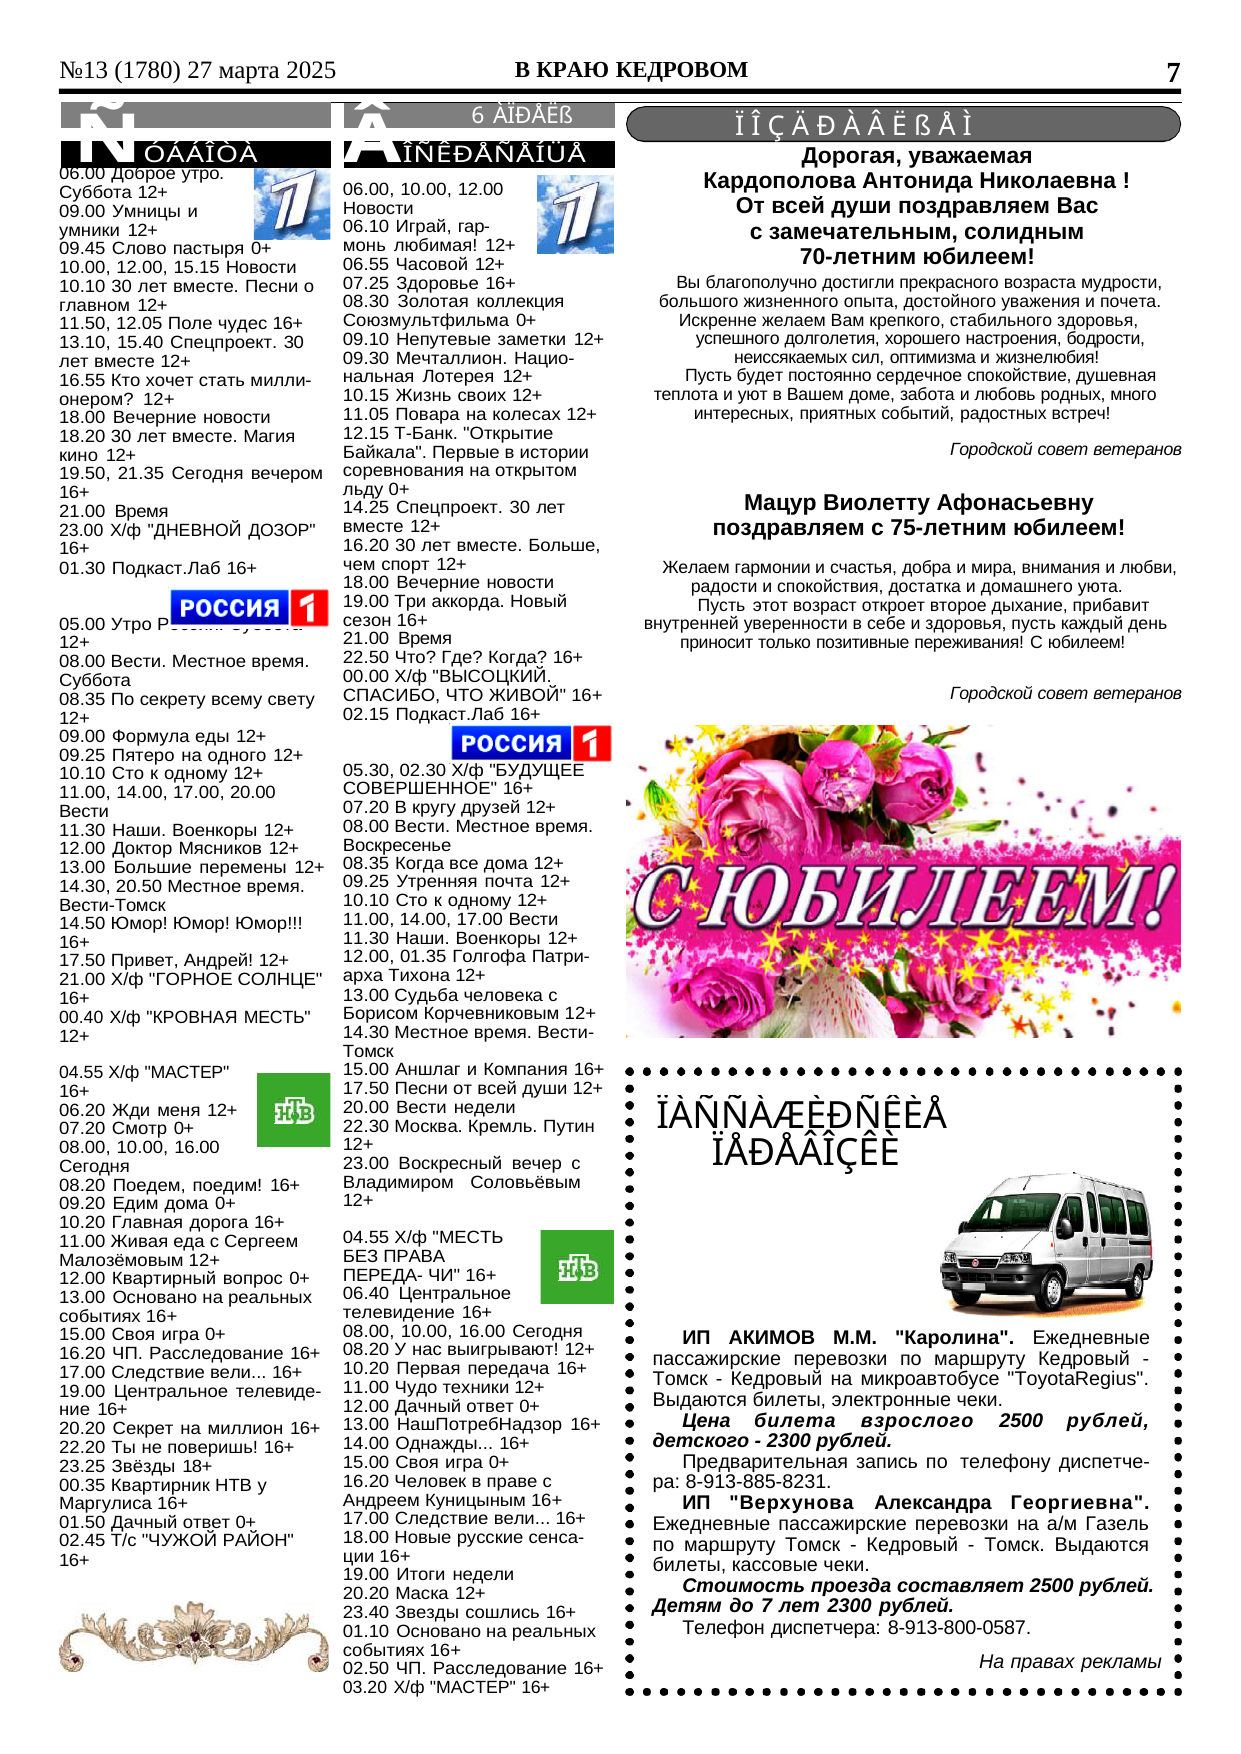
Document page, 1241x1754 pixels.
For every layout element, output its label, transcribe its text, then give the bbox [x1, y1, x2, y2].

text 06.20 Жди меня 12+ [59, 1101, 257, 1120]
text 08.00 Вести. Местное время. Воскресенье [343, 817, 614, 855]
text 13.10, 15.40 Спецпроект. 30 [59, 333, 331, 352]
text ние 16+ [59, 1401, 331, 1419]
text 05.30, 02.30 Х/ф "БУДУЩЕЕ [343, 764, 475, 779]
text 22.20 Ты не поверишь! 16+ [59, 1438, 331, 1457]
text 21.00 Время [59, 502, 331, 521]
text 23.00 Воскресный вечер с Владимиром Соловьёвым 12+ [343, 1154, 581, 1210]
subtitle 5 ÀÏÐÅËß [46, 98, 331, 129]
text 14.30, 20.50 Местное время. Вести-Томск [59, 877, 311, 915]
text 08.00 Вести. Местное время. Суббота [59, 653, 331, 690]
subtitle Дорогая, уважаемая Кардополова Антонида Николаевна ! [703, 144, 1183, 194]
text 09.00 Формула еды 12+ [59, 728, 331, 746]
text 10.00, 12.00, 15.15 Новости [59, 258, 331, 277]
text 11.00 Живая еда с Сергеем Малозёмовым 12+ [59, 1233, 331, 1270]
text 11.05 Повара на колесах 12+ [343, 405, 614, 424]
text 19.00 Итоги недели [343, 1566, 614, 1584]
text 09.10 Непутевые заметки 12+ [343, 330, 614, 349]
text 17.50 Привет, Андрей! 12+ [59, 952, 331, 971]
text 07.20 В кругу друзей 12+ [343, 798, 614, 817]
text 23.25 Звёзды 18+ [59, 1457, 331, 1476]
text 09.45 Слово пастыря 0+ [59, 240, 331, 258]
text 10.10 Сто к одному 12+ [343, 892, 614, 910]
text Новости [343, 199, 537, 218]
text 17.50 Песни от всей души 12+ [343, 1079, 614, 1098]
text 02.50 ЧП. Расследование 16+ [343, 1660, 614, 1678]
text 15.00 Своя игра 0+ [59, 1326, 331, 1344]
text нальная Лотерея 12+ [343, 368, 614, 387]
text 12.00 Доктор Мясников 12+ [59, 840, 331, 858]
text 14.25 Спецпроект. 30 лет [343, 499, 614, 517]
text Сегодня [59, 1157, 331, 1176]
text 16.55 Кто хочет стать милли- онером? 12+ [59, 372, 331, 409]
picture [537, 175, 614, 254]
text 08.35 Когда все дома 12+ [343, 855, 614, 873]
text 16+ [59, 1550, 331, 1570]
text 18.00 Вечерние новости [59, 409, 331, 427]
text 08.20 Поедем, поедим! 16+ [59, 1176, 331, 1195]
text 06.00, 10.00, 12.00 [343, 179, 537, 199]
text Пусть будет постоянно сердечное спокойствие, душевная теплота и уют в Вашем доме, забота и любовь родных, много [653, 367, 1183, 404]
text 20.00 Вести недели [343, 1098, 614, 1117]
picture [253, 168, 331, 240]
text 23.00 Х/ф "ДНЕВНОЙ ДОЗОР" [59, 521, 331, 540]
text 10.10 30 лет вместе. Песни о [59, 277, 331, 296]
text 12.00, 01.35 Голгофа Патри- [343, 948, 614, 967]
text 12+ [59, 1027, 331, 1046]
text 01.30 Подкаст.Лаб 16+ [59, 558, 331, 578]
text 11.30 Наши. Военкоры 12+ [59, 821, 331, 840]
text 13.00 Судьба человека с Борисом Корчевниковым 12+ [343, 986, 614, 1023]
text 15.00 Аншлаг и Компания 16+ [343, 1061, 614, 1079]
text 14.50 Юмор! Юмор! Юмор!!! 16+ [59, 915, 331, 952]
text Городской совет ветеранов [950, 683, 1194, 703]
text 00.00 Х/ф "ВЫСОЦКИЙ. СПАСИБО, ЧТО ЖИВОЙ" 16+ [343, 667, 614, 705]
text 16+ [59, 989, 331, 1008]
text 01.50 Дачный ответ 0+ [59, 1513, 331, 1532]
text 11.30 Наши. Военкоры 12+ [343, 929, 614, 948]
text 03.20 Х/ф "МАСТЕР" 16+ [343, 1678, 614, 1698]
text Суббота 12+ [59, 183, 253, 202]
text Желаем гармонии и счастья, добра и мира, внимания и любви, радости и спокойствия, достатка и домашнего уюта. [662, 558, 1194, 596]
text 13.00 Основано на реальных событиях 16+ [59, 1289, 331, 1326]
picture [168, 587, 331, 629]
text вместе 12+ [343, 517, 614, 536]
text 07.25 Здоровье 16+ [343, 274, 614, 293]
text 12.15 Т-Банк. "Открытие Байкала". Первые в истории соревнования на открытом льду 0+ [343, 425, 614, 499]
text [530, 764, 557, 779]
picture [449, 723, 613, 764]
text 04.55 Х/ф "МАСТЕР" [59, 1062, 331, 1082]
text 08.35 По секрету всему свету 12+ [59, 690, 331, 728]
picture [625, 1067, 1182, 1696]
text 16+ [59, 1082, 257, 1101]
picture [58, 1601, 329, 1672]
text 07.20 Смотр 0+ [59, 1120, 257, 1138]
text Союзмультфильма 0+ [343, 312, 614, 330]
text 02.45 Т/с "ЧУЖОЙ РАЙОН" [59, 1532, 331, 1550]
text 20.20 Секрет на миллион 16+ [59, 1419, 331, 1438]
text Искренне желаем Вам крепкого, стабильного здоровья, успешного долголетия, хорошего настроения, бодрости, [678, 311, 1194, 348]
text 20.20 Маска 12+ [343, 1584, 614, 1603]
text 10.15 Жизнь своих 12+ [343, 387, 614, 405]
text От всей души поздравляем Вас с замечательным, солидным 70-летним юбилеем! [734, 194, 1100, 269]
text 22.30 Москва. Кремль. Путин 12+ [343, 1117, 614, 1154]
text 22.50 Что? Где? Когда? 16+ [343, 648, 614, 667]
text 19.00 Три аккорда. Новый сезон 16+ [343, 593, 614, 630]
text 18.00 Вечерние новости [343, 574, 614, 592]
text монь любимая! 12+ [343, 237, 614, 255]
text 11.00, 14.00, 17.00, 20.00 [59, 783, 331, 802]
text неиссякаемых сил, оптимизма и жизнелюбия! [734, 348, 1194, 367]
text 09.20 Едим дома 0+ [59, 1195, 331, 1213]
text СОВЕРШЕННОЕ" 16+ [343, 779, 614, 798]
picture [626, 725, 1181, 1038]
text 18.20 30 лет вместе. Магия [59, 427, 331, 446]
text 19.50, 21.35 Сегодня вечером [59, 465, 331, 483]
text 17.00 Следствие вели... 16+ [59, 1363, 331, 1382]
picture [257, 1073, 331, 1147]
text арха Тихона 12+ [343, 967, 614, 985]
text чем спорт 12+ [343, 555, 614, 574]
picture [540, 1230, 614, 1304]
text Вести [59, 802, 331, 821]
text 21.00 Время [343, 630, 614, 648]
text 06.40 Центральное [343, 1285, 540, 1303]
text Городской совет ветеранов [950, 439, 1194, 459]
text 16.20 ЧП. Расследование 16+ [59, 1344, 331, 1363]
text 16.20 30 лет вместе. Больше, [343, 536, 614, 555]
text 11.50, 12.05 Поле чудес 16+ [59, 315, 331, 333]
text 09.00 Умницы и [59, 202, 253, 221]
text 08.00, 10.00, 16.00 Сегодня [343, 1322, 614, 1341]
text 09.30 Мечталлион. Нацио- [343, 349, 614, 368]
text умники 12+ [59, 221, 253, 240]
text 18.00 Новые русские сенса- ции 16+ [343, 1529, 614, 1566]
text приносит только позитивные переживания! С юбилеем! [680, 633, 1194, 652]
text 10.20 Первая передача 16+ [343, 1359, 614, 1378]
text 09.25 Пятеро на одного 12+ [59, 746, 331, 765]
text 11.00 Чудо техники 12+ [343, 1378, 614, 1397]
text 06.00 Доброе утро. [122, 168, 253, 183]
text 16.20 Человек в праве с Андреем Куницыным 16+ [343, 1473, 614, 1510]
text 12.00 Квартирный вопрос 0+ [59, 1270, 331, 1288]
text телевидение 16+ [343, 1303, 614, 1322]
text 05.00 Утро России. Суббота 12+ [59, 615, 311, 653]
text 12.00 Дачный ответ 0+ [343, 1397, 614, 1416]
text лет вместе 12+ [59, 352, 331, 371]
text 08.20 У нас выигрывают! 12+ [343, 1341, 614, 1359]
text 00.35 Квартирник НТВ у Маргулиса 16+ [59, 1476, 331, 1513]
text 15.00 Своя игра 0+ [343, 1453, 614, 1472]
text 16+ [59, 540, 331, 558]
text 11.00, 14.00, 17.00 Вести [343, 910, 614, 929]
text 10.20 Главная дорога 16+ [59, 1213, 331, 1232]
text 00.40 Х/ф "КРОВНАЯ МЕСТЬ" [59, 1008, 331, 1027]
text 04.55 Х/ф "МЕСТЬ БЕЗ ПРАВА ПЕРЕДА- ЧИ" 16+ [343, 1229, 529, 1285]
text 17.00 Следствие вели... 16+ [343, 1510, 614, 1528]
text 06.10 Играй, гар- [343, 218, 537, 237]
text главном 12+ [59, 296, 331, 315]
text 21.00 Х/ф "ГОРНОЕ СОЛНЦЕ" [59, 971, 331, 989]
text интересных, приятных событий, радостных встреч! [693, 404, 1194, 423]
text 08.30 Золотая коллекция [343, 293, 614, 312]
text 13.00 НашПотребНадзор 16+ [343, 1416, 614, 1434]
text 23.40 Звезды сошлись 16+ [343, 1603, 614, 1622]
text 08.00, 10.00, 16.00 [59, 1138, 331, 1157]
text 02.15 Подкаст.Лаб 16+ [343, 705, 614, 724]
subtitle Мацур Виолетту Афонасьевну поздравляем с 75-летним юбилеем! [708, 490, 1130, 541]
text 09.25 Утренняя почта 12+ [343, 873, 614, 892]
text 06.55 Часовой 12+ [343, 255, 614, 274]
text 13.00 Большие перемены 12+ [59, 858, 331, 877]
text 19.00 Центральное телевиде- [59, 1382, 331, 1401]
text Пусть этот возраст откроет второе дыхание, прибавит внутренней уверенности в себе и здоровья, пусть каждый день [643, 596, 1194, 633]
text кино 12+ [59, 446, 331, 465]
text 10.10 Сто к одному 12+ [59, 765, 331, 783]
text 14.30 Местное время. Вести- Томск [343, 1024, 614, 1061]
text 16+ [59, 483, 331, 502]
text Вы благополучно достигли прекрасного возраста мудрости, большого жизненного опыта, достойного уважения и почета. [658, 273, 1183, 311]
text 01.10 Основано на реальных событиях 16+ [343, 1623, 614, 1660]
text 14.00 Однажды... 16+ [343, 1434, 614, 1453]
